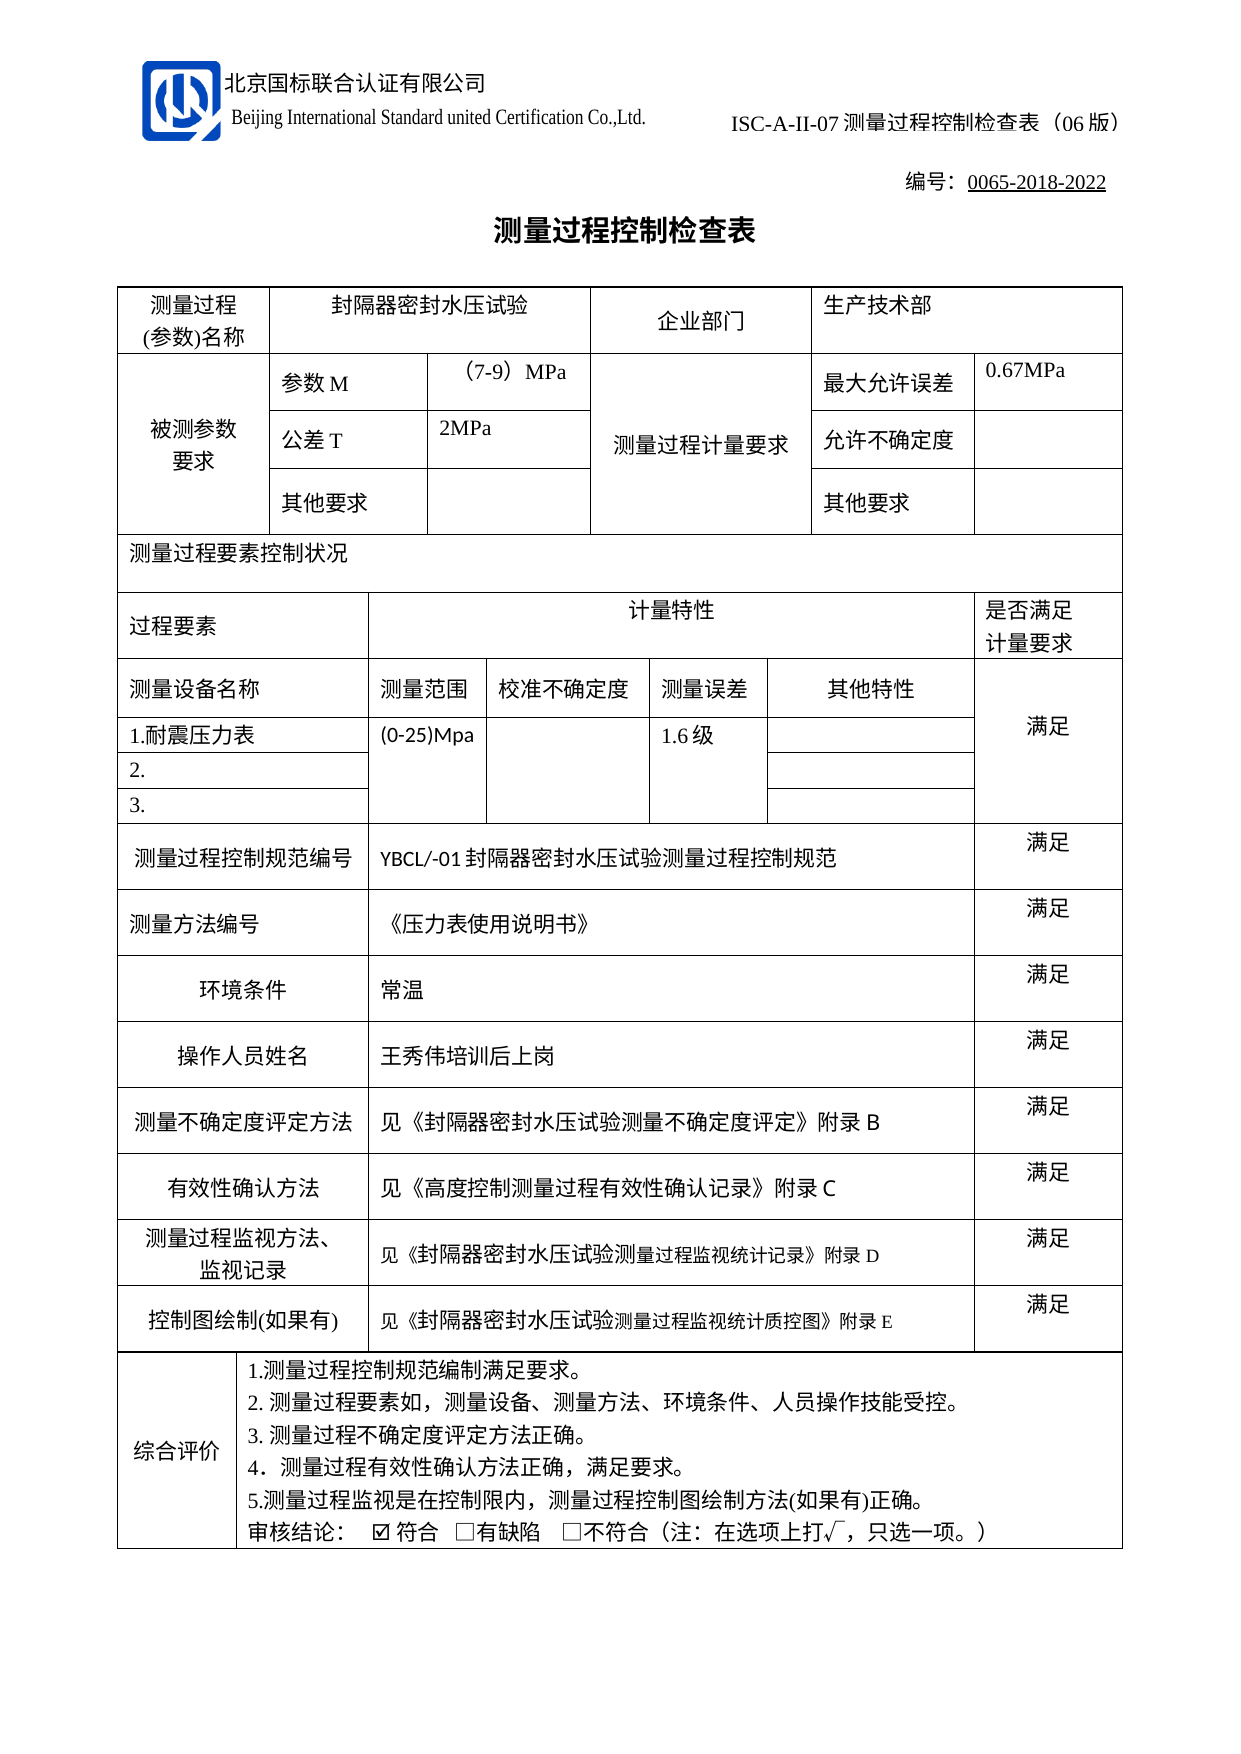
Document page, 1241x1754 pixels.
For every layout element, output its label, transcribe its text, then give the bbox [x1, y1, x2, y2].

table_cell 2. [118, 753, 368, 788]
table_cell 满足 [975, 890, 1122, 955]
table_cell 是否满足 计量要求 [975, 593, 1122, 658]
table_cell 满足 [975, 1154, 1122, 1219]
table_cell （7-9）MPa [428, 354, 590, 410]
table_cell 最大允许误差 [812, 354, 974, 410]
picture [142, 61, 221, 141]
table_cell 公差T [270, 411, 427, 468]
table_cell [768, 789, 974, 823]
table_cell 环境条件 [118, 956, 368, 1021]
table_cell 王秀伟培训后上岗 [369, 1022, 974, 1087]
table_cell [975, 469, 1122, 534]
table_cell 过程要素 [118, 593, 368, 658]
table_header 生产技术部 [812, 288, 1122, 352]
table_cell 满足 [975, 824, 1122, 889]
table_cell 3. [118, 789, 368, 823]
table_cell 参数M [270, 354, 427, 410]
table_cell 测量不确定度评定方法 [118, 1088, 368, 1153]
table_cell 1.6级 [650, 718, 767, 823]
table_header 测量过程 (参数)名称 [118, 288, 269, 352]
table_cell 其他特性 [768, 659, 974, 717]
table_cell 综合评价 [118, 1353, 236, 1547]
table_cell [487, 718, 649, 823]
table_cell [975, 411, 1122, 468]
table_cell 满足 [975, 659, 1122, 823]
table_cell 测量误差 [650, 659, 767, 717]
table_cell 控制图绘制(如果有) [118, 1286, 368, 1351]
table_cell 满足 [975, 1088, 1122, 1153]
table_cell 常温 [369, 956, 974, 1021]
table_cell 1.测量过程控制规范编制满足要求。 2. 测量过程要素如，测量设备、测量方法、环境条件、人员操作技能受控。 3. 测量过程不确定度评定方法正确。 4．测量过程有效性确认方法正确，满足要求。 5.测量过程监视是在控制限内，测量过程控制图绘制方法(如果有)正确。 审核结论： 符合 □有缺陷 □不符合（注：在选项上打√，只选一项。） [237, 1353, 1122, 1547]
table_cell 1.耐震压力表 [118, 718, 368, 752]
table_cell 0.67MPa [975, 354, 1122, 410]
table_cell [428, 469, 590, 534]
table_header 封隔器密封水压试验 [270, 288, 590, 352]
table_cell 满足 [975, 1022, 1122, 1087]
table_cell 其他要求 [812, 469, 974, 534]
table_header 企业部门 [591, 288, 811, 352]
table_cell 满足 [975, 956, 1122, 1021]
table_cell 允许不确定度 [812, 411, 974, 468]
table_cell YBCL/-01封隔器密封水压试验测量过程控制规范 [369, 824, 974, 889]
table_cell 有效性确认方法 [118, 1154, 368, 1219]
table_cell 《压力表使用说明书》 [369, 890, 974, 955]
table_cell 测量过程监视方法、 监视记录 [118, 1220, 368, 1285]
table_cell 操作人员姓名 [118, 1022, 368, 1087]
table_cell 测量过程要素控制状况 [118, 535, 1122, 592]
table_cell 其他要求 [270, 469, 427, 534]
table_cell 测量范围 [369, 659, 486, 717]
table_cell 2MPa [428, 411, 590, 468]
table_cell 见《封隔器密封水压试验测量过程监视统计记录》附录 D [369, 1220, 974, 1285]
table_cell [768, 718, 974, 752]
table_cell 计量特性 [369, 593, 974, 658]
table_cell [768, 753, 974, 788]
table_cell (0-25)Mpa [369, 718, 486, 823]
table_cell 见《封隔器密封水压试验测量不确定度评定》附录B [369, 1088, 974, 1153]
table_cell 满足 [975, 1286, 1122, 1351]
table_cell 测量设备名称 [118, 659, 368, 717]
table_cell 测量过程控制规范编号 [118, 824, 368, 889]
text 编号：0065-2018-2022 [144, 164, 1106, 196]
table_cell 见《封隔器密封水压试验测量过程监视统计质控图》附录 E [369, 1286, 974, 1351]
table_cell 满足 [975, 1220, 1122, 1285]
table_cell 测量过程计量要求 [591, 354, 811, 534]
table_cell 测量方法编号 [118, 890, 368, 955]
text 测量过程控制检查表 [144, 196, 1106, 261]
table_cell 见《高度控制测量过程有效性确认记录》附录C [369, 1154, 974, 1219]
table_cell 被测参数 要求 [118, 354, 269, 534]
table_cell 校准不确定度 [487, 659, 649, 717]
